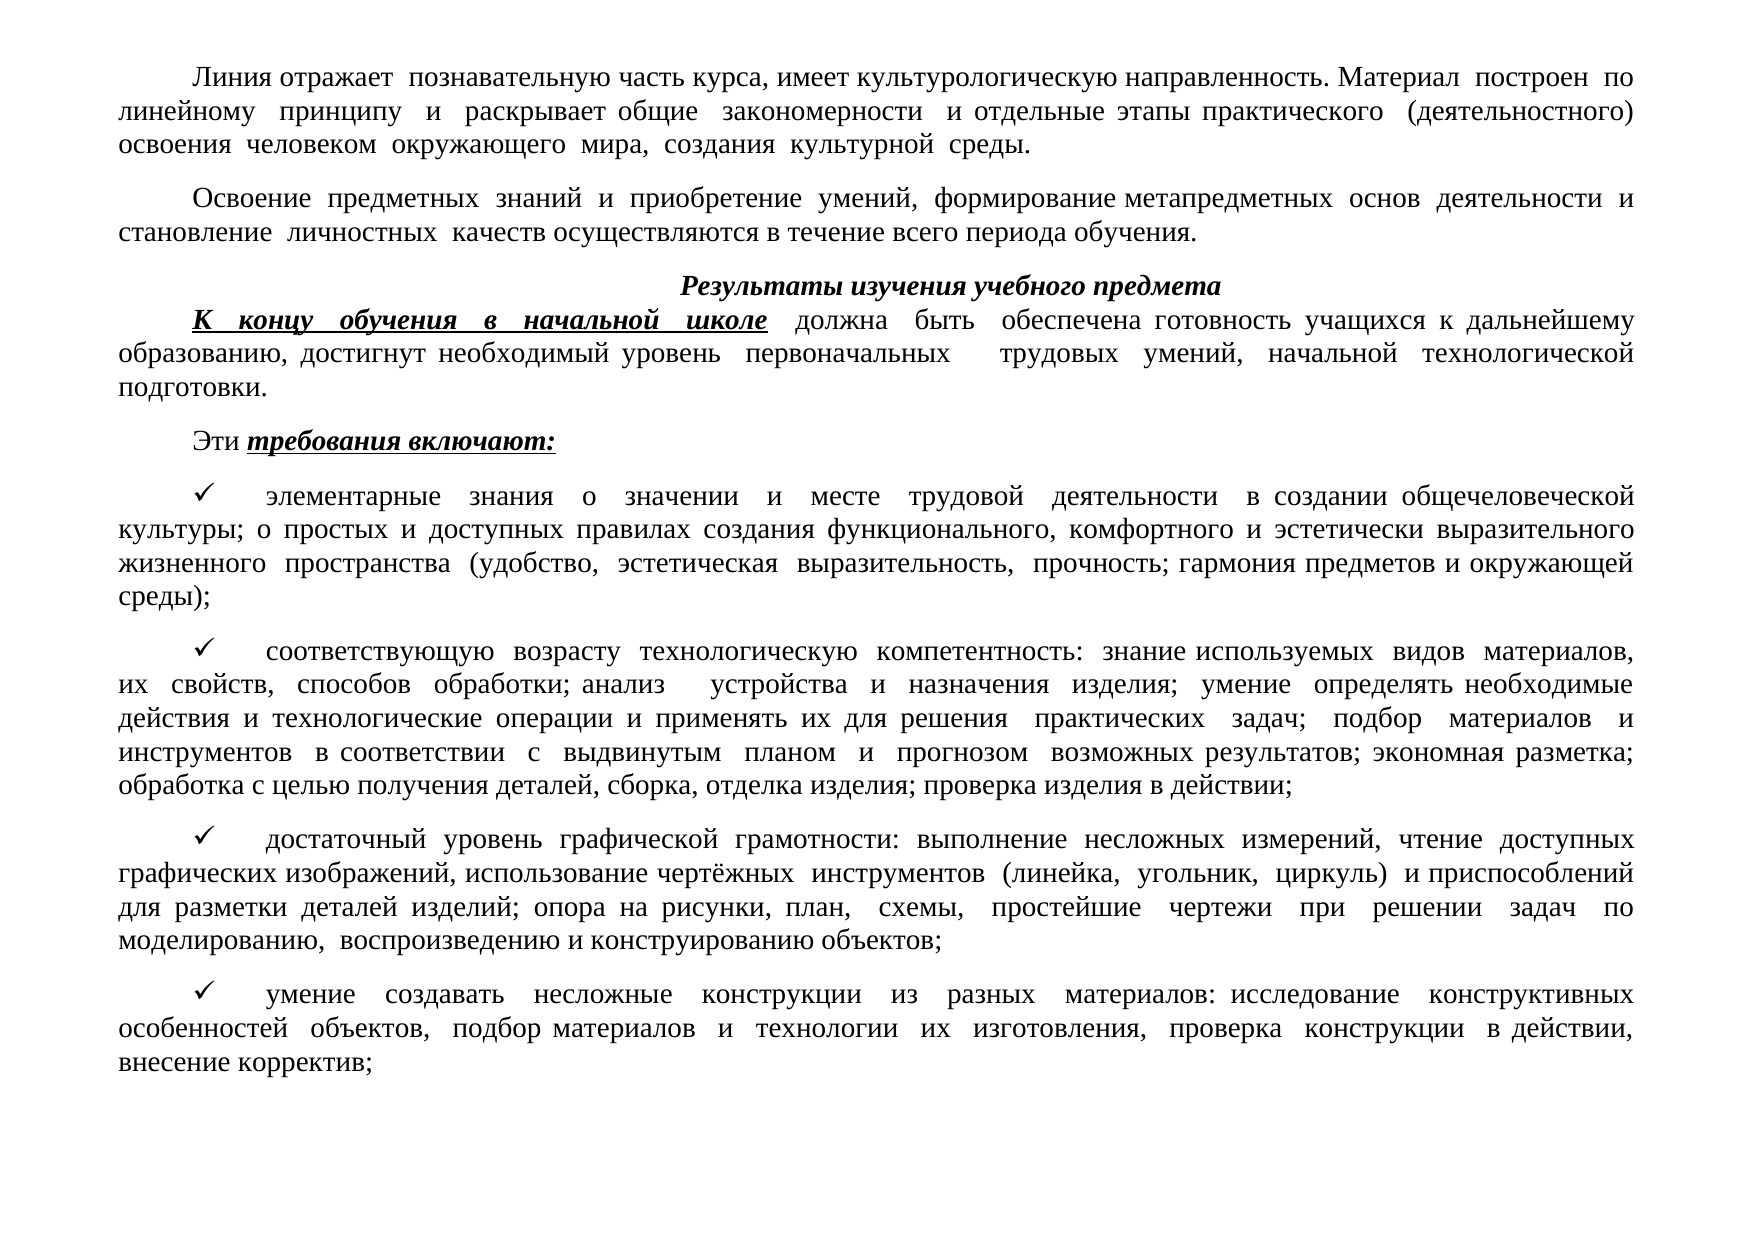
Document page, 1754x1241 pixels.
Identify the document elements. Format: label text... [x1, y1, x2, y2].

list умение создавать несложные конструкции из разных материалов: исследование конструктивных особенностей объектов, подбор материалов и технологии их изготовления, проверка конструкции в действии, внесение корректив; [118, 977, 1636, 1077]
text К концу обучения в начальной школе должна быть обеспечена готовность учащихся к дальнейшему образованию, достигнут необходимый уровень первоначальных трудовых умений, начальной технологической подготовки. [118, 302, 1636, 403]
text Результаты изучения учебного предмета [118, 268, 1636, 302]
list соответствующую возрасту технологическую компетентность: знание используемых видов материалов, их свойств, способов обработки; анализ устройства и назначения изделия; умение определять необходимые действия и технологические операции и применять их для решения практических задач; подбор материалов и инструментов в соответствии с выдвинутым планом и прогнозом возможных результатов; экономная разметка; обработка с целью получения деталей, сборка, отделка изделия; проверка изделия в действии; [118, 633, 1636, 801]
text Линия отражает познавательную часть курса, имеет культурологическую направленность. Материал построен по линейному принципу и раскрывает общие закономерности и отдельные этапы практического (деятельностного) освоения человеком окружающего мира, создания культурной среды. [118, 59, 1636, 160]
list элементарные знания о значении и месте трудовой деятельности в создании общечеловеческой культуры; о простых и доступных правилах создания функционального, комфортного и эстетически выразительного жизненного пространства (удобство, эстетическая выразительность, прочность; гармония предметов и окружающей среды); [118, 478, 1636, 612]
list достаточный уровень графической грамотности: выполнение несложных измерений, чтение доступных графических изображений, использование чертёжных инструментов (линейка, угольник, циркуль) и приспособлений для разметки деталей изделий; опора на рисунки, план, схемы, простейшие чертежи при решении задач по моделированию, воспроизведению и конструированию объектов; [118, 822, 1636, 956]
text Освоение предметных знаний и приобретение умений, формирование метапредметных основ деятельности и становление личностных качеств осуществляются в течение всего периода обучения. [118, 181, 1636, 248]
text Эти требования включают: [118, 423, 1636, 457]
